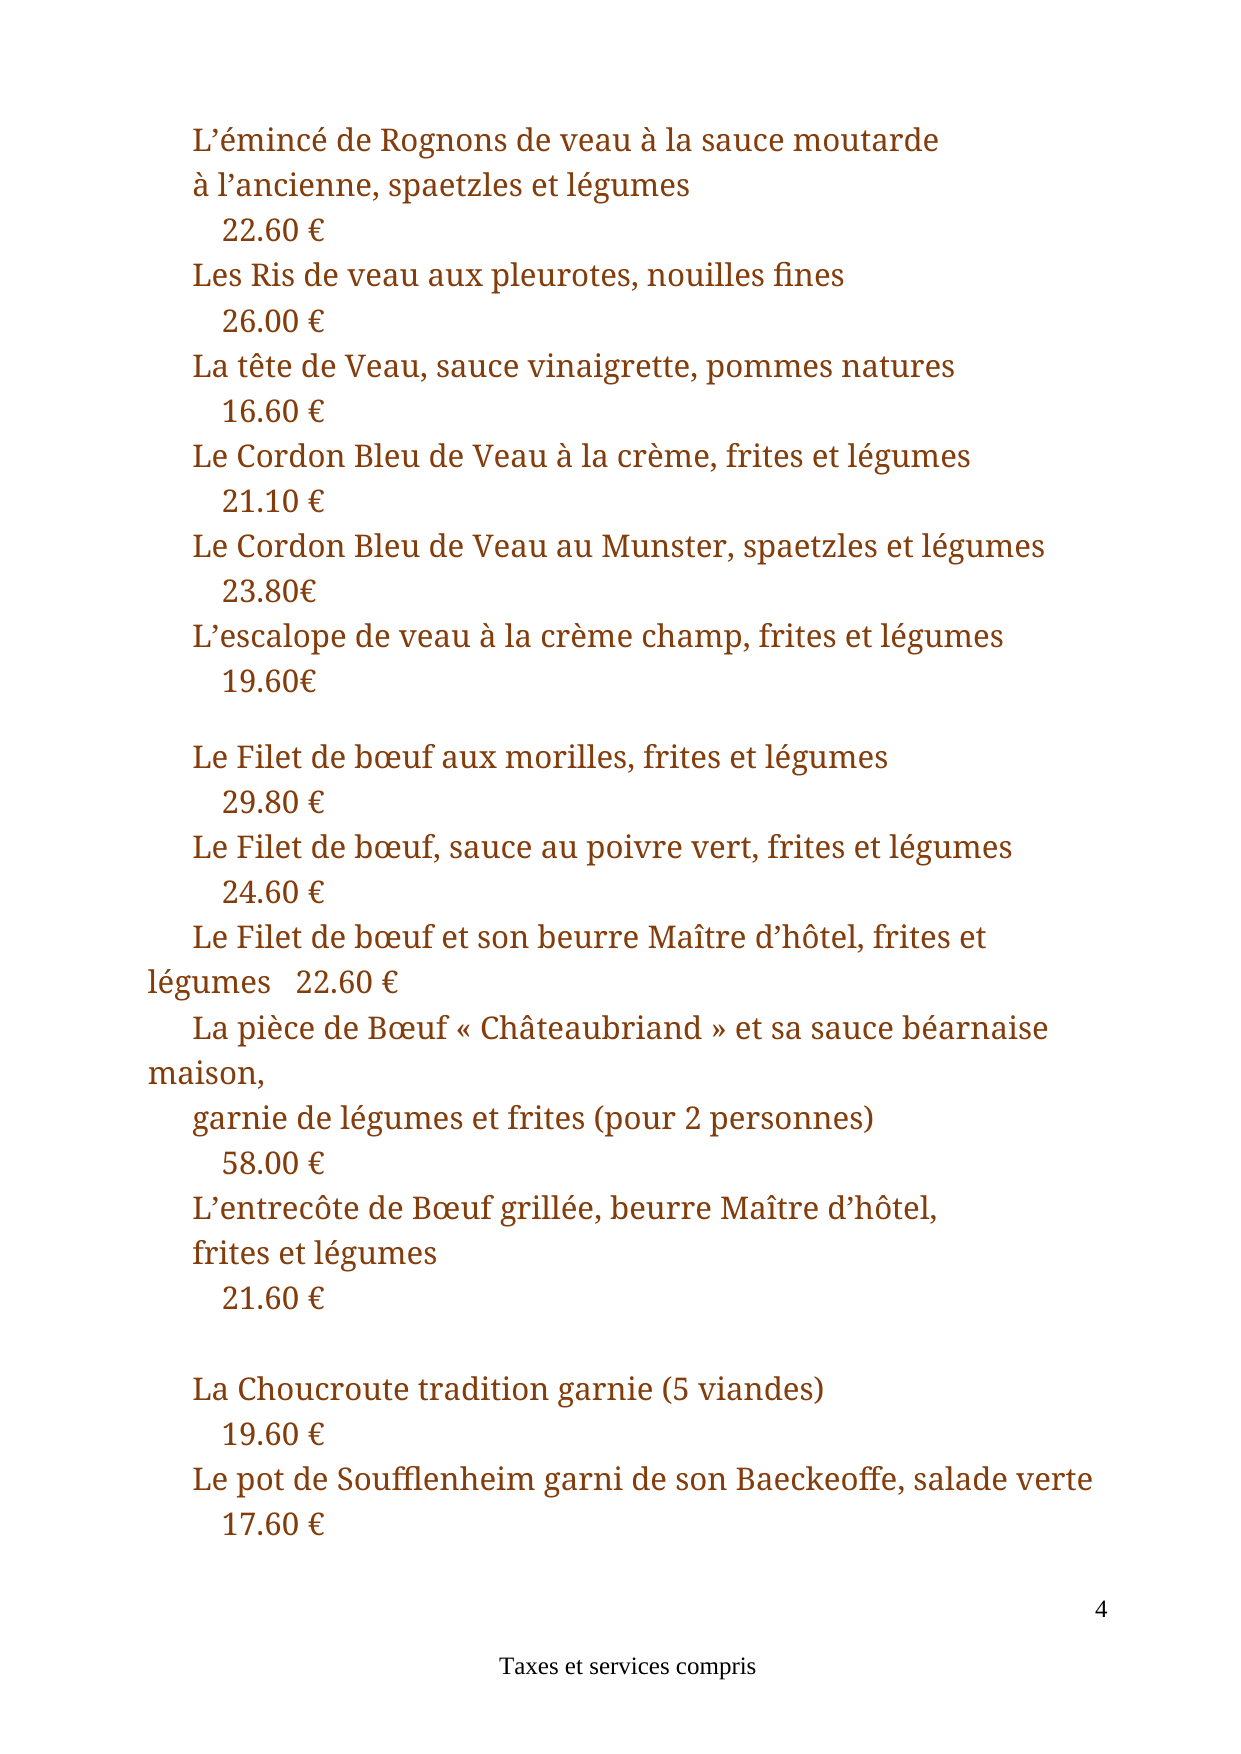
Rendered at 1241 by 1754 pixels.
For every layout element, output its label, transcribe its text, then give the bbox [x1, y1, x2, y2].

text L’escalope de veau à la crème champ, frites et légumes 19.60€ [148, 614, 1116, 702]
text Le Cordon Bleu de Veau au Munster, spaetzles et légumes 23.80€ [148, 524, 1116, 612]
text à l’ancienne, spaetzles et légumes 22.60 € [148, 163, 1116, 251]
text L’émincé de Rognons de veau à la sauce moutarde [148, 118, 1116, 161]
text Les Ris de veau aux pleurotes, nouilles fines 26.00 € [148, 253, 1116, 341]
text Le pot de Soufflenheim garni de son Baeckeoffe, salade verte 17.60 € [148, 1457, 1116, 1544]
text frites et légumes 21.60 € [148, 1231, 1116, 1319]
text Le Filet de bœuf, sauce au poivre vert, frites et légumes 24.60 € [148, 825, 1116, 913]
text Le Cordon Bleu de Veau à la crème, frites et légumes 21.10 € [148, 434, 1116, 522]
text La tête de Veau, sauce vinaigrette, pommes natures 16.60 € [148, 344, 1116, 431]
text garnie de légumes et frites (pour 2 personnes) 58.00 € [148, 1096, 1116, 1183]
text Le Filet de bœuf et son beurre Maître d’hôtel, frites et légumes 22.60 € [148, 915, 1116, 1003]
text L’entrecôte de Bœuf grillée, beurre Maître d’hôtel, [148, 1186, 1116, 1229]
text La Choucroute tradition garnie (5 viandes) 19.60 € [148, 1366, 1116, 1454]
text La pièce de Bœuf « Châteaubriand » et sa sauce béarnaise maison, [148, 1006, 1116, 1093]
text Le Filet de bœuf aux morilles, frites et légumes 29.80 € [148, 735, 1116, 823]
